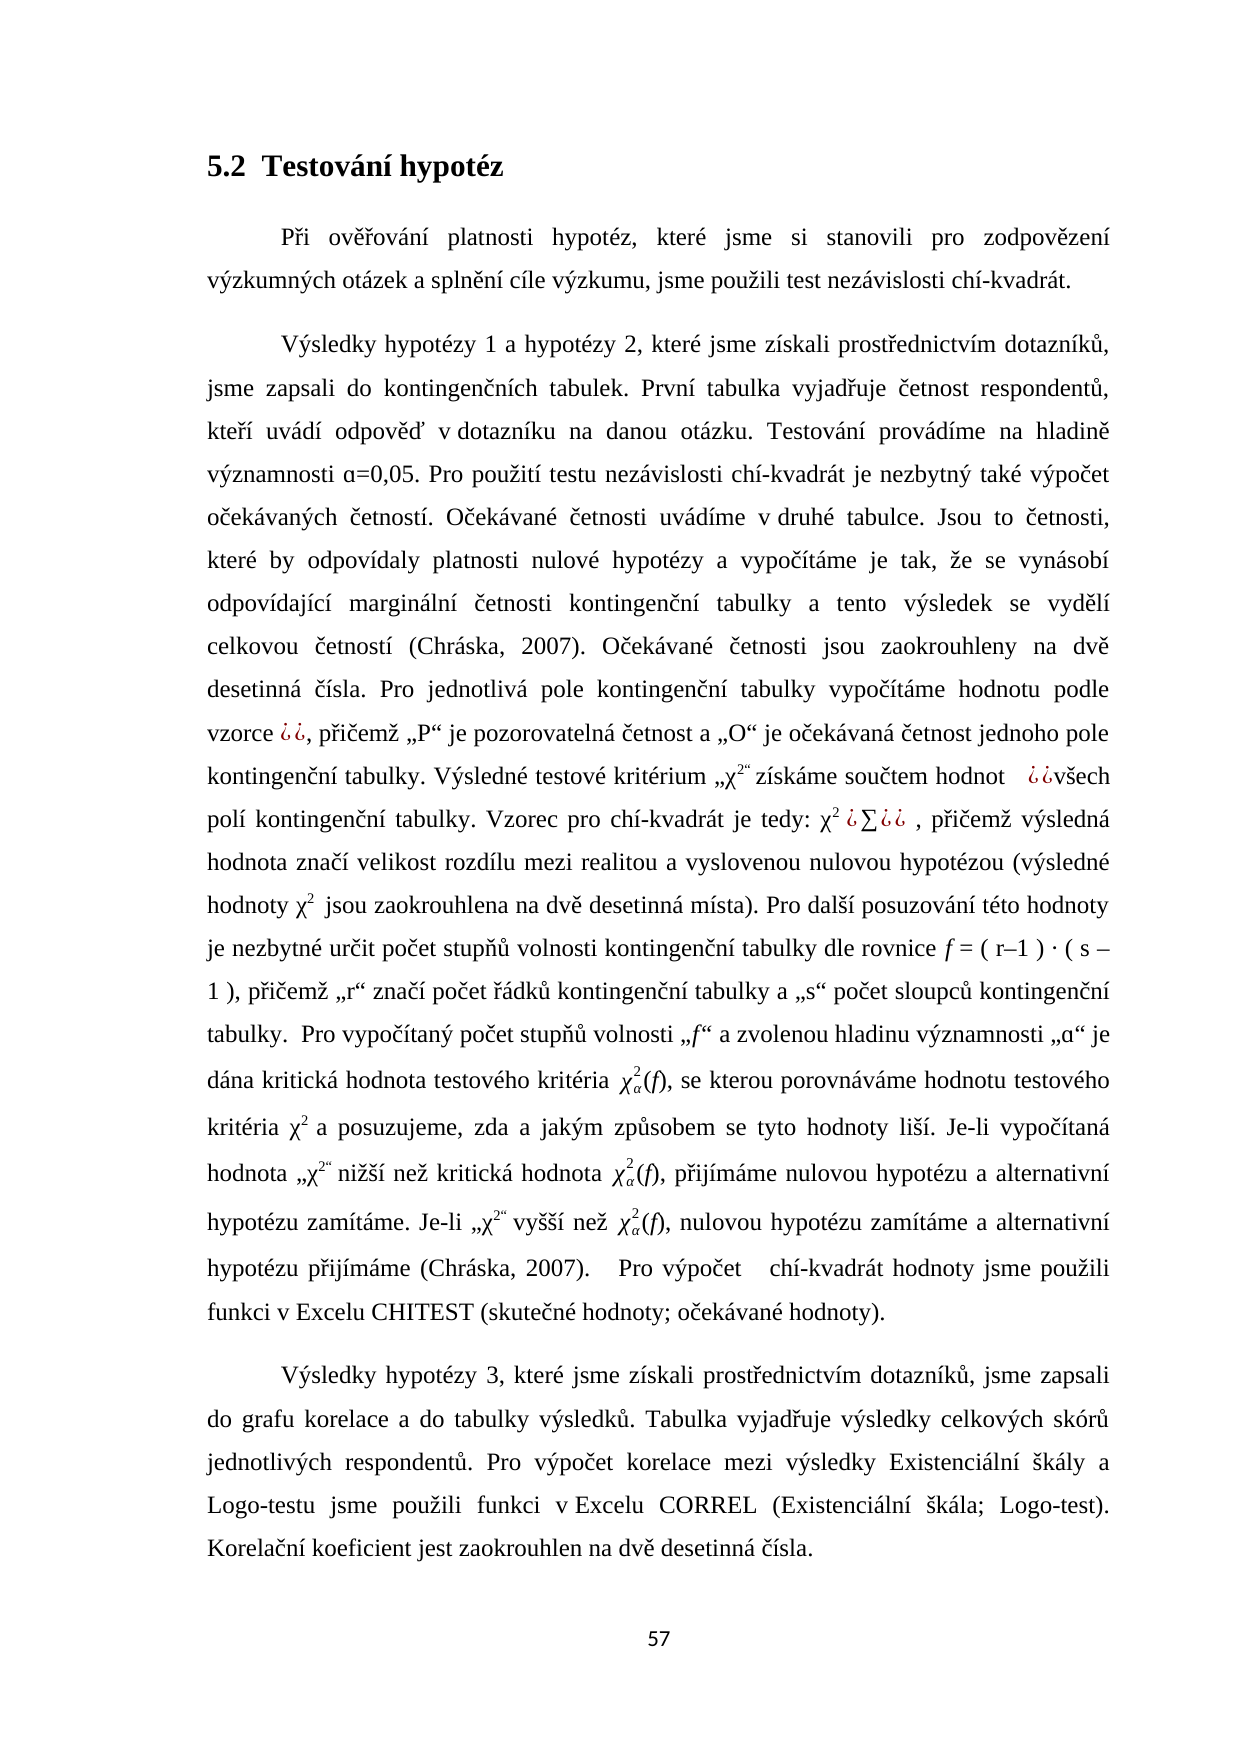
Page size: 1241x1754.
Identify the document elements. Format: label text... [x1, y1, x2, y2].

text Výsledky hypotézy 1 a hypotézy 2, které jsme získali prostřednictvím dotazníků, jsme zapsali do kontingenčních tabulek. První tabulka vyjadřuje četnost respondentů, kteří uvádí odpověď v dotazníku na danou otázku. Testování provádíme na hladině významnosti ɑ=0,05. Pro použití testu nezávislosti chí-kvadrát je nezbytný také výpočet očekávaných četností. Očekávané četnosti uvádíme v druhé tabulce. Jsou to četnosti, které by odpovídaly platnosti nulové hypotézy a vypočítáme je tak, že se vynásobí odpovídající marginální četnosti kontingenční tabulky a tento výsledek se vydělí celkovou četností (Chráska, 2007). Očekávané četnosti jsou zaokrouhleny na dvě desetinná čísla. Pro jednotlivá pole kontingenční tabulky vypočítáme hodnotu podle vzorce , přičemž „P“ je pozorovatelná četnost a „O“ je očekávaná četnost jednoho pole kontingenční tabulky. Výsledné testové kritérium „χ2“ získáme součtem hodnot všech polí kontingenční tabulky. Vzorec pro chí-kvadrát je tedy: χ2 , přičemž výsledná hodnota značí velikost rozdílu mezi realitou a vyslovenou nulovou hypotézou (výsledné hodnoty χ2 jsou zaokrouhlena na dvě desetinná místa). Pro další posuzování této hodnoty je nezbytné určit počet stupňů volnosti kontingenční tabulky dle rovnice f = ( r–1 ) ∙ ( s – 1 ), přičemž „r“ značí počet řádků kontingenční tabulky a „s“ počet sloupců kontingenční tabulky. Pro vypočítaný počet stupňů volnosti „f“ a zvolenou hladinu významnosti „ɑ“ je dána kritická hodnota testového kritéria (f), se kterou porovnáváme hodnotu testového kritéria χ2 a posuzujeme, zda a jakým způsobem se tyto hodnoty liší. Je-li vypočítaná hodnota „χ2“ nižší než kritická hodnota (f), přijímáme nulovou hypotézu a alternativní hypotézu zamítáme. Je-li „χ2“ vyšší než (f), nulovou hypotézu zamítáme a alternativní hypotézu přijímáme (Chráska, 2007). Pro výpočet chí-kvadrát hodnoty jsme použili funkci v Excelu CHITEST (skutečné hodnoty; očekávané hodnoty). [207, 329, 1110, 1325]
text Výsledky hypotézy 3, které jsme získali prostřednictvím dotazníků, jsme zapsali do grafu korelace a do tabulky výsledků. Tabulka vyjadřuje výsledky celkových skórů jednotlivých respondentů. Pro výpočet korelace mezi výsledky Existenciální škály a Logo-testu jsme použili funkci v Excelu CORREL (Existenciální škála; Logo-test). Korelační koeficient jest zaokrouhlen na dvě desetinná čísla. [207, 1361, 1110, 1562]
text Při ověřování platnosti hypotéz, které jsme si stanovili pro zodpovězení výzkumných otázek a splnění cíle výzkumu, jsme použili test nezávislosti chí-kvadrát. [207, 222, 1110, 294]
text 5.2 Testování hypotéz [207, 148, 1110, 184]
